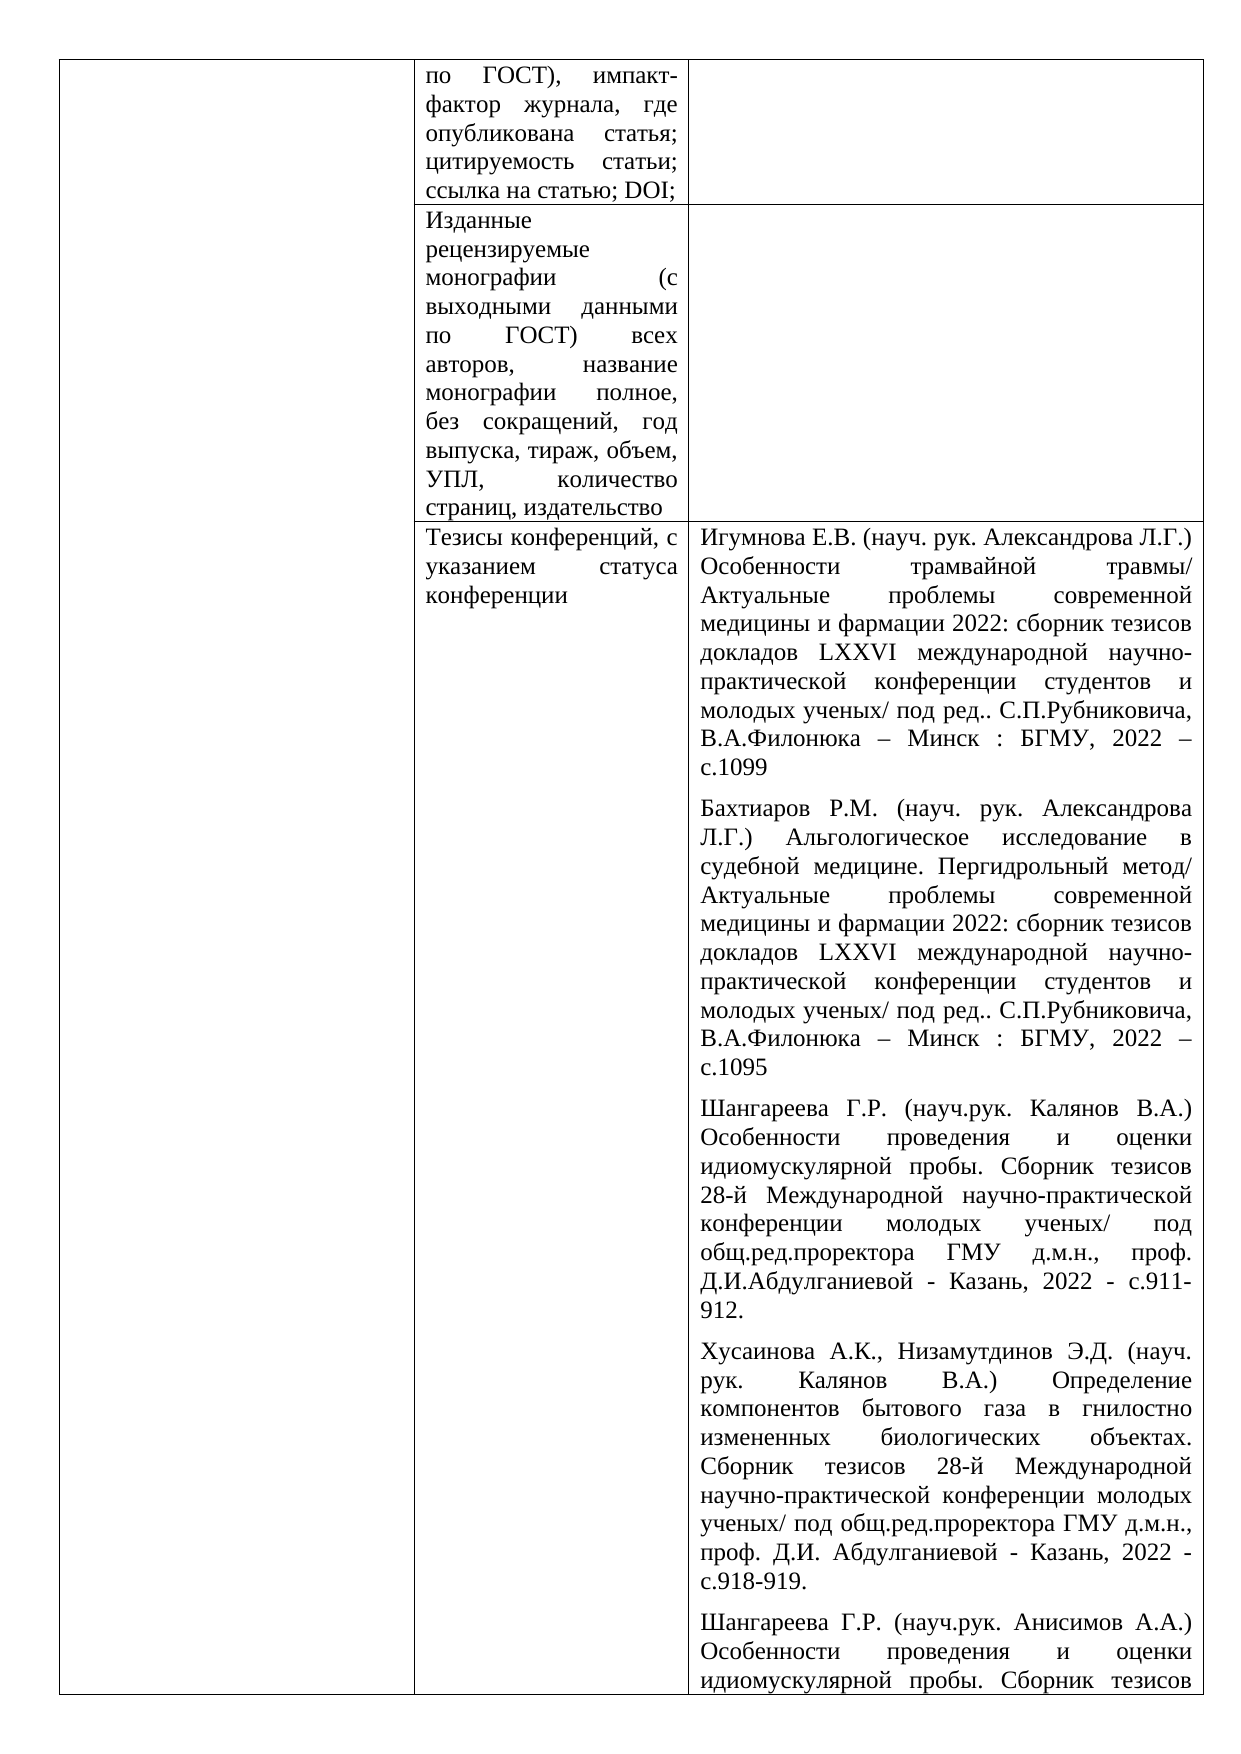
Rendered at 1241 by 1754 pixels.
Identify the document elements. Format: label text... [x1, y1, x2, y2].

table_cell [415, 522, 688, 1693]
table_cell [689, 205, 1203, 521]
table_cell [689, 60, 1203, 204]
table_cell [689, 522, 1203, 1693]
table_cell Изданные рецензируемые монографии (с выходными данными по ГОСТ) всех авторов, название монографии полное, без сокращений, год выпуска, тираж, объем, УПЛ, количество страниц, издательство [415, 205, 688, 521]
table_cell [415, 60, 688, 204]
